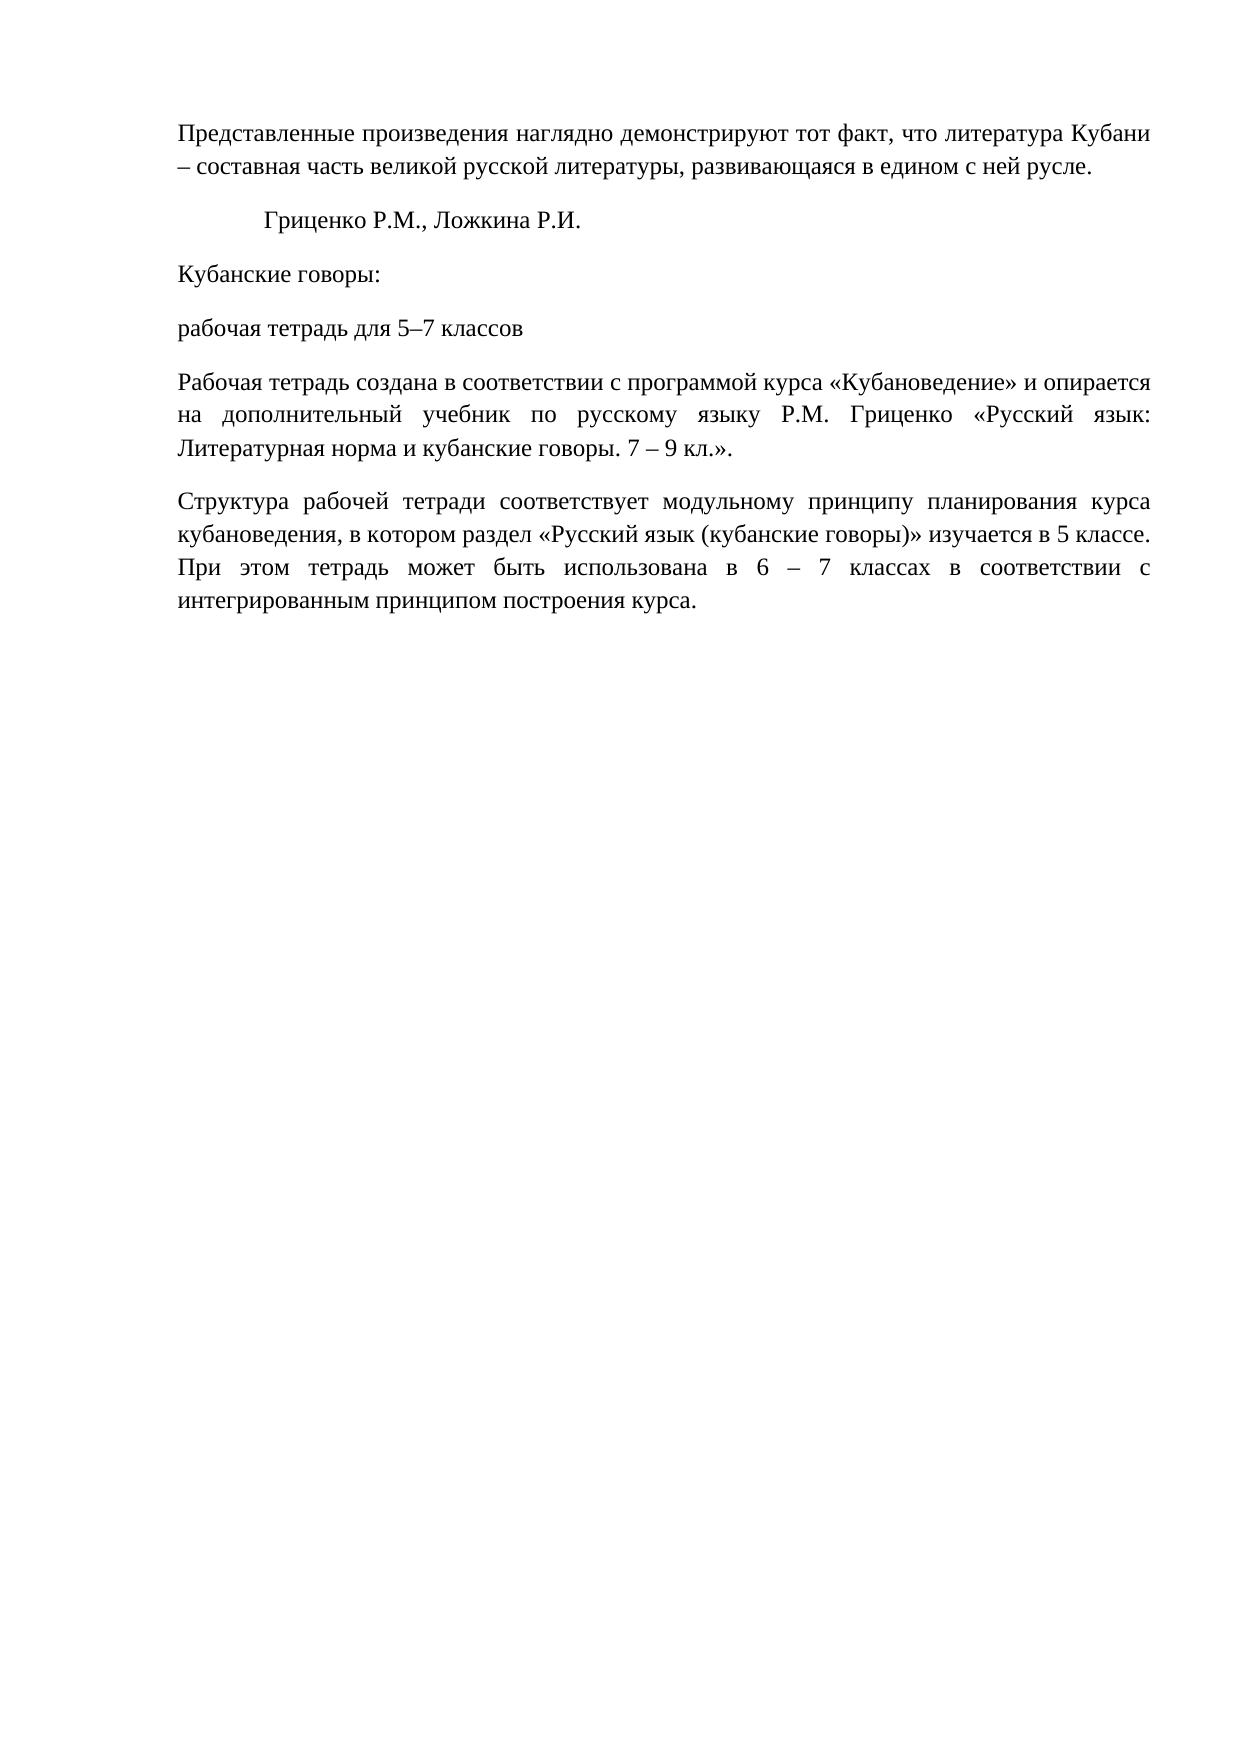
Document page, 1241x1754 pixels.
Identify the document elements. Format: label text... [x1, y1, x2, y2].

text Структура рабочей тетради соответствует модульному принципу планирования курса кубановедения, в котором раздел «Русский язык (кубанские говоры)» изучается в 5 классе. При этом тетрадь может быть использована в 6 – 7 классах в соответствии с интегрированным принципом построения курса. [177, 486, 1152, 614]
text Кубанские говоры: [177, 259, 1152, 288]
text Гриценко Р.М., Ложкина Р.И. [177, 205, 1152, 234]
text Представленные произведения наглядно демонстрируют тот факт, что литература Кубани – составная часть великой русской литературы, развивающаяся в едином с ней русле. [177, 118, 1152, 180]
text рабочая тетрадь для 5–7 классов [177, 313, 1152, 341]
text Рабочая тетрадь создана в соответствии с программой курса «Кубановедение» и опирается на дополнительный учебник по русскому языку Р.М. Гриценко «Русский язык: Литературная норма и кубанские говоры. 7 – 9 кл.». [177, 367, 1152, 461]
